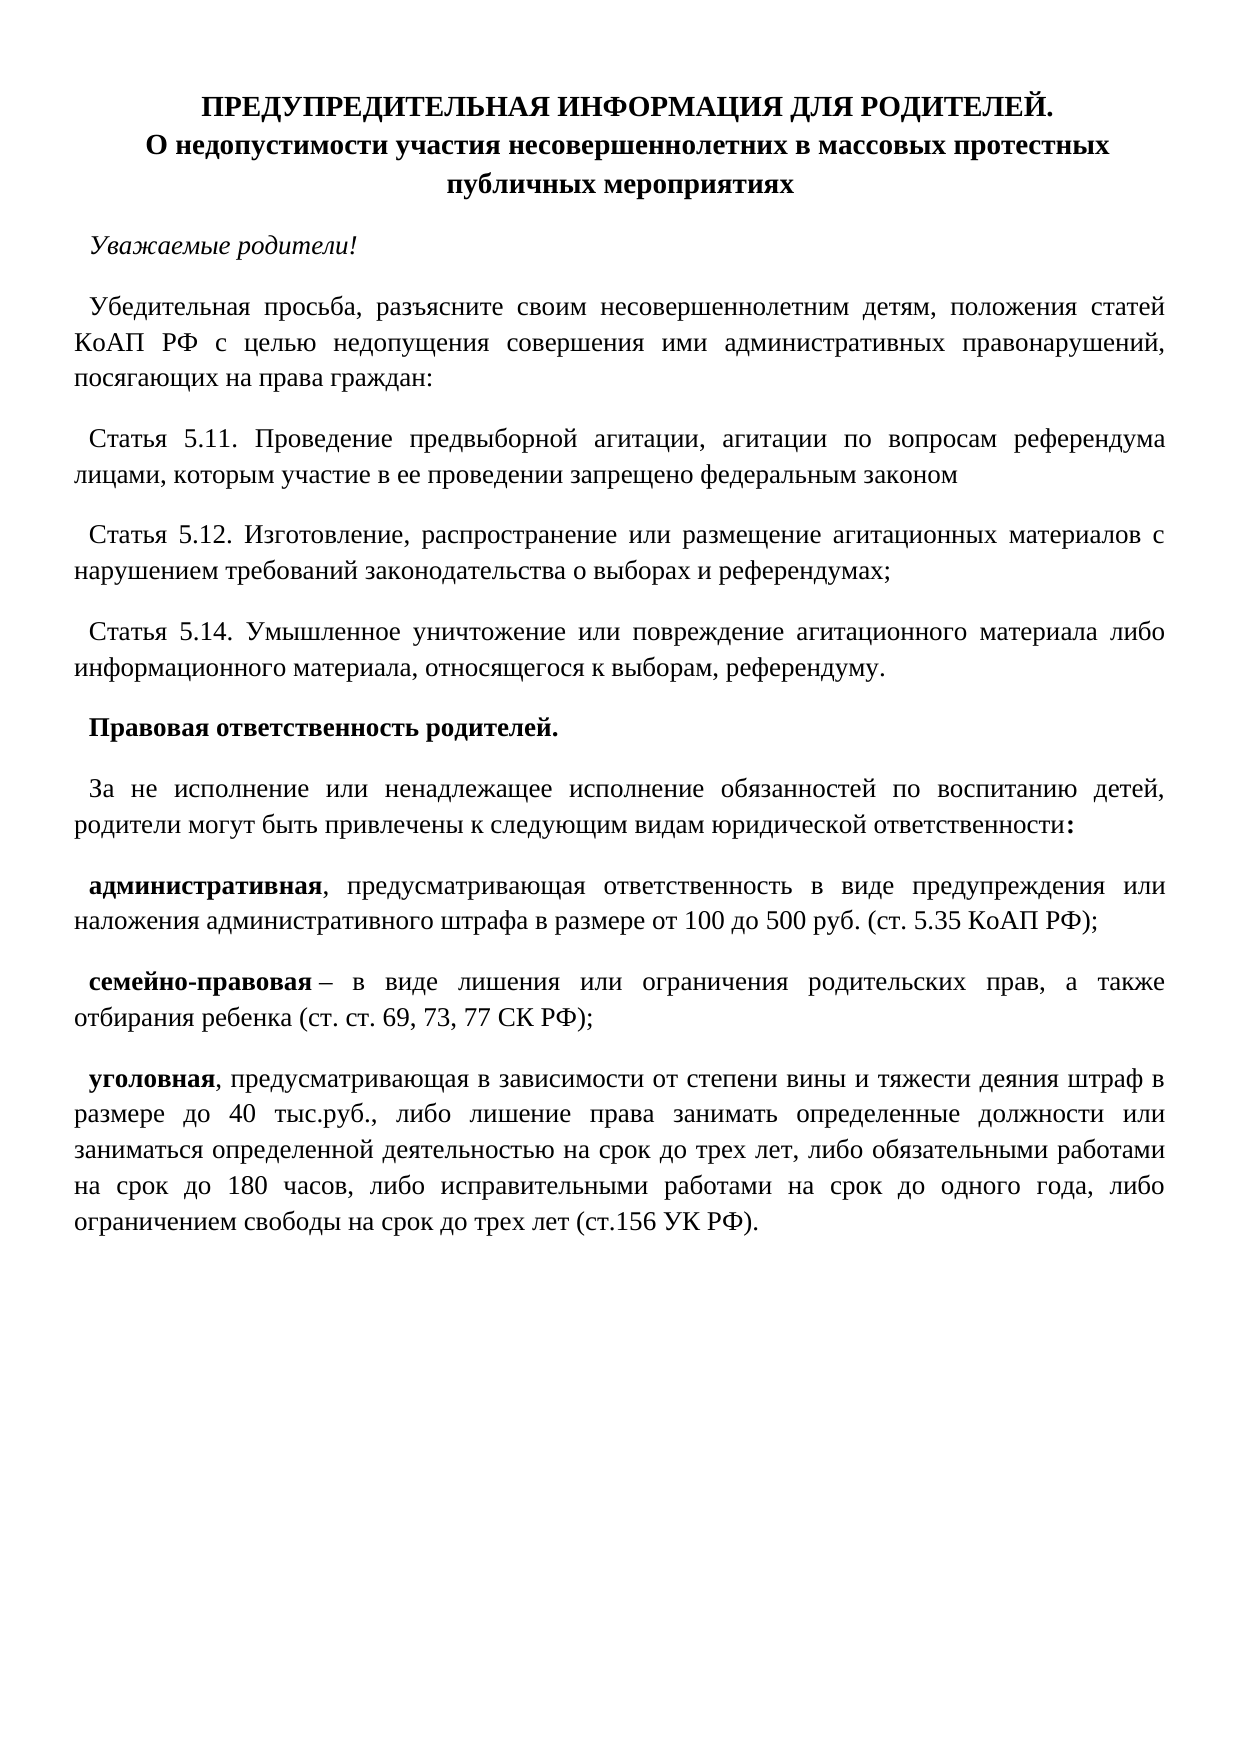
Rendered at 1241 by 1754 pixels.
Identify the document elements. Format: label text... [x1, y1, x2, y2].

text Статья 5.12. Изготовление, распространение или размещение агитационных материалов с нарушением требований законодательства о выборах и референдумах; [74, 519, 1167, 586]
text административная, предусматривающая ответственность в виде предупреждения или наложения административного штрафа в размере от 100 до 500 руб. (ст. 5.35 КоАП РФ); [74, 869, 1167, 936]
text За не исполнение или ненадлежащее исполнение обязанностей по воспитанию детей, родители могут быть привлечены к следующим видам юридической ответственности: [74, 772, 1167, 839]
text уголовная, предусматривающая в зависимости от степени вины и тяжести деяния штраф в размере до 40 тыс.руб., либо лишение права занимать определенные должности или заниматься определенной деятельностью на срок до трех лет, либо обязательными работами на срок до 180 часов, либо исправительными работами на срок до одного года, либо ограничением свободы на срок до трех лет (ст.156 УК РФ). [74, 1062, 1167, 1236]
text Статья 5.14. Умышленное уничтожение или повреждение агитационного материала либо информационного материала, относящегося к выборам, референдуму. [74, 615, 1167, 682]
text Статья 5.11. Проведение предвыборной агитации, агитации по вопросам референдума лицами, которым участие в ее проведении запрещено федеральным законом [74, 422, 1167, 489]
text семейно-правовая – в виде лишения или ограничения родительских прав, а также отбирания ребенка (ст. ст. 69, 73, 77 СК РФ); [74, 965, 1167, 1032]
text О недопустимости участия несовершеннолетних в массовых протестных публичных мероприятиях [74, 127, 1167, 199]
text ПРЕДУПРЕДИТЕЛЬНАЯ ИНФОРМАЦИЯ ДЛЯ РОДИТЕЛЕЙ. [74, 89, 1167, 122]
text Убедительная просьба, разъясните своим несовершеннолетним детям, положения статей КоАП РФ с целью недопущения совершения ими административных правонарушений, посягающих на права граждан: [74, 290, 1167, 393]
text Уважаемые родители! [74, 229, 1167, 260]
text Правовая ответственность родителей. [74, 712, 1167, 743]
